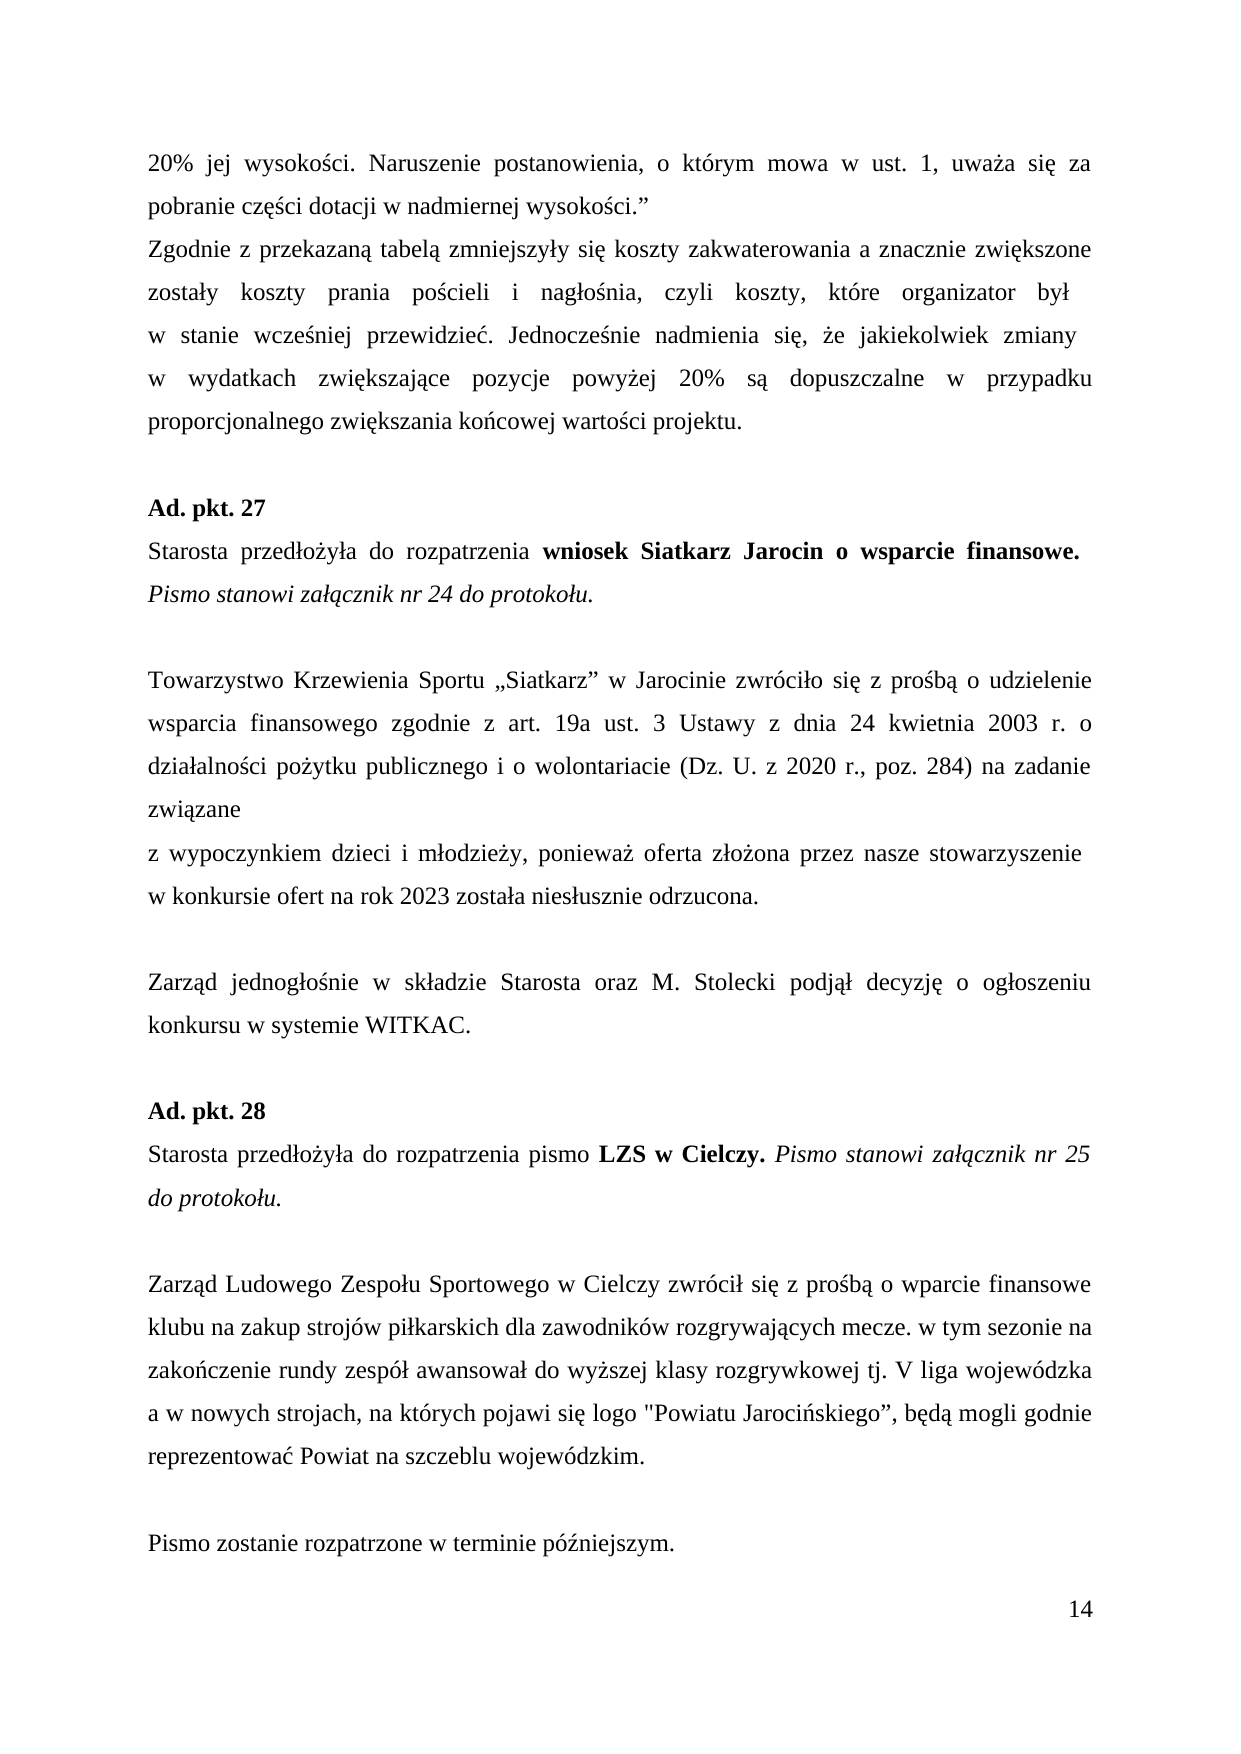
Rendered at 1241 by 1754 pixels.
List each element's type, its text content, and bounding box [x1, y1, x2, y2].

text Ad. pkt. 28 [148, 1096, 1093, 1125]
text Zarząd jednogłośnie w składzie Starosta oraz M. Stolecki podjął decyzję o ogłoszeniu konkursu w systemie WITKAC. [148, 967, 1093, 1039]
text Pismo zostanie rozpatrzone w terminie późniejszym. [148, 1528, 1093, 1556]
text Ad. pkt. 27 [148, 493, 1093, 521]
text Towarzystwo Krzewienia Sportu „Siatkarz” w Jarocinie zwróciło się z prośbą o udzielenie wsparcia finansowego zgodnie z art. 19a ust. 3 Ustawy z dnia 24 kwietnia 2003 r. o działalności pożytku publicznego i o wolontariacie (Dz. U. z 2020 r., poz. 284) na zadanie związane z wypoczynkiem dzieci i młodzieży, ponieważ oferta złożona przez nasze stowarzyszenie w konkursie ofert na rok 2023 została niesłusznie odrzucona. [148, 665, 1093, 909]
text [148, 148, 1093, 219]
text Starosta przedłożyła do rozpatrzenia wniosek Siatkarz Jarocin o wsparcie finansowe. Pismo stanowi załącznik nr 24 do protokołu. [148, 536, 1093, 608]
text Zarząd Ludowego Zespołu Sportowego w Cielczy zwrócił się z prośbą o wparcie finansowe klubu na zakup strojów piłkarskich dla zawodników rozgrywających mecze. w tym sezonie na zakończenie rundy zespół awansował do wyższej klasy rozgrywkowej tj. V liga wojewódzka a w nowych strojach, na których pojawi się logo "Powiatu Jarocińskiego”, będą mogli godnie reprezentować Powiat na szczeblu wojewódzkim. [148, 1269, 1093, 1470]
text Starosta przedłożyła do rozpatrzenia pismo LZS w Cielczy. Pismo stanowi załącznik nr 25 do protokołu. [148, 1139, 1093, 1211]
text Zgodnie z przekazaną tabelą zmniejszyły się koszty zakwaterowania a znacznie zwiększone zostały koszty prania pościeli i nagłośnia, czyli koszty, które organizator był w stanie wcześniej przewidzieć. Jednocześnie nadmienia się, że jakiekolwiek zmiany w wydatkach zwiększające pozycje powyżej 20% są dopuszczalne w przypadku proporcjonalnego zwiększania końcowej wartości projektu. [148, 234, 1093, 435]
